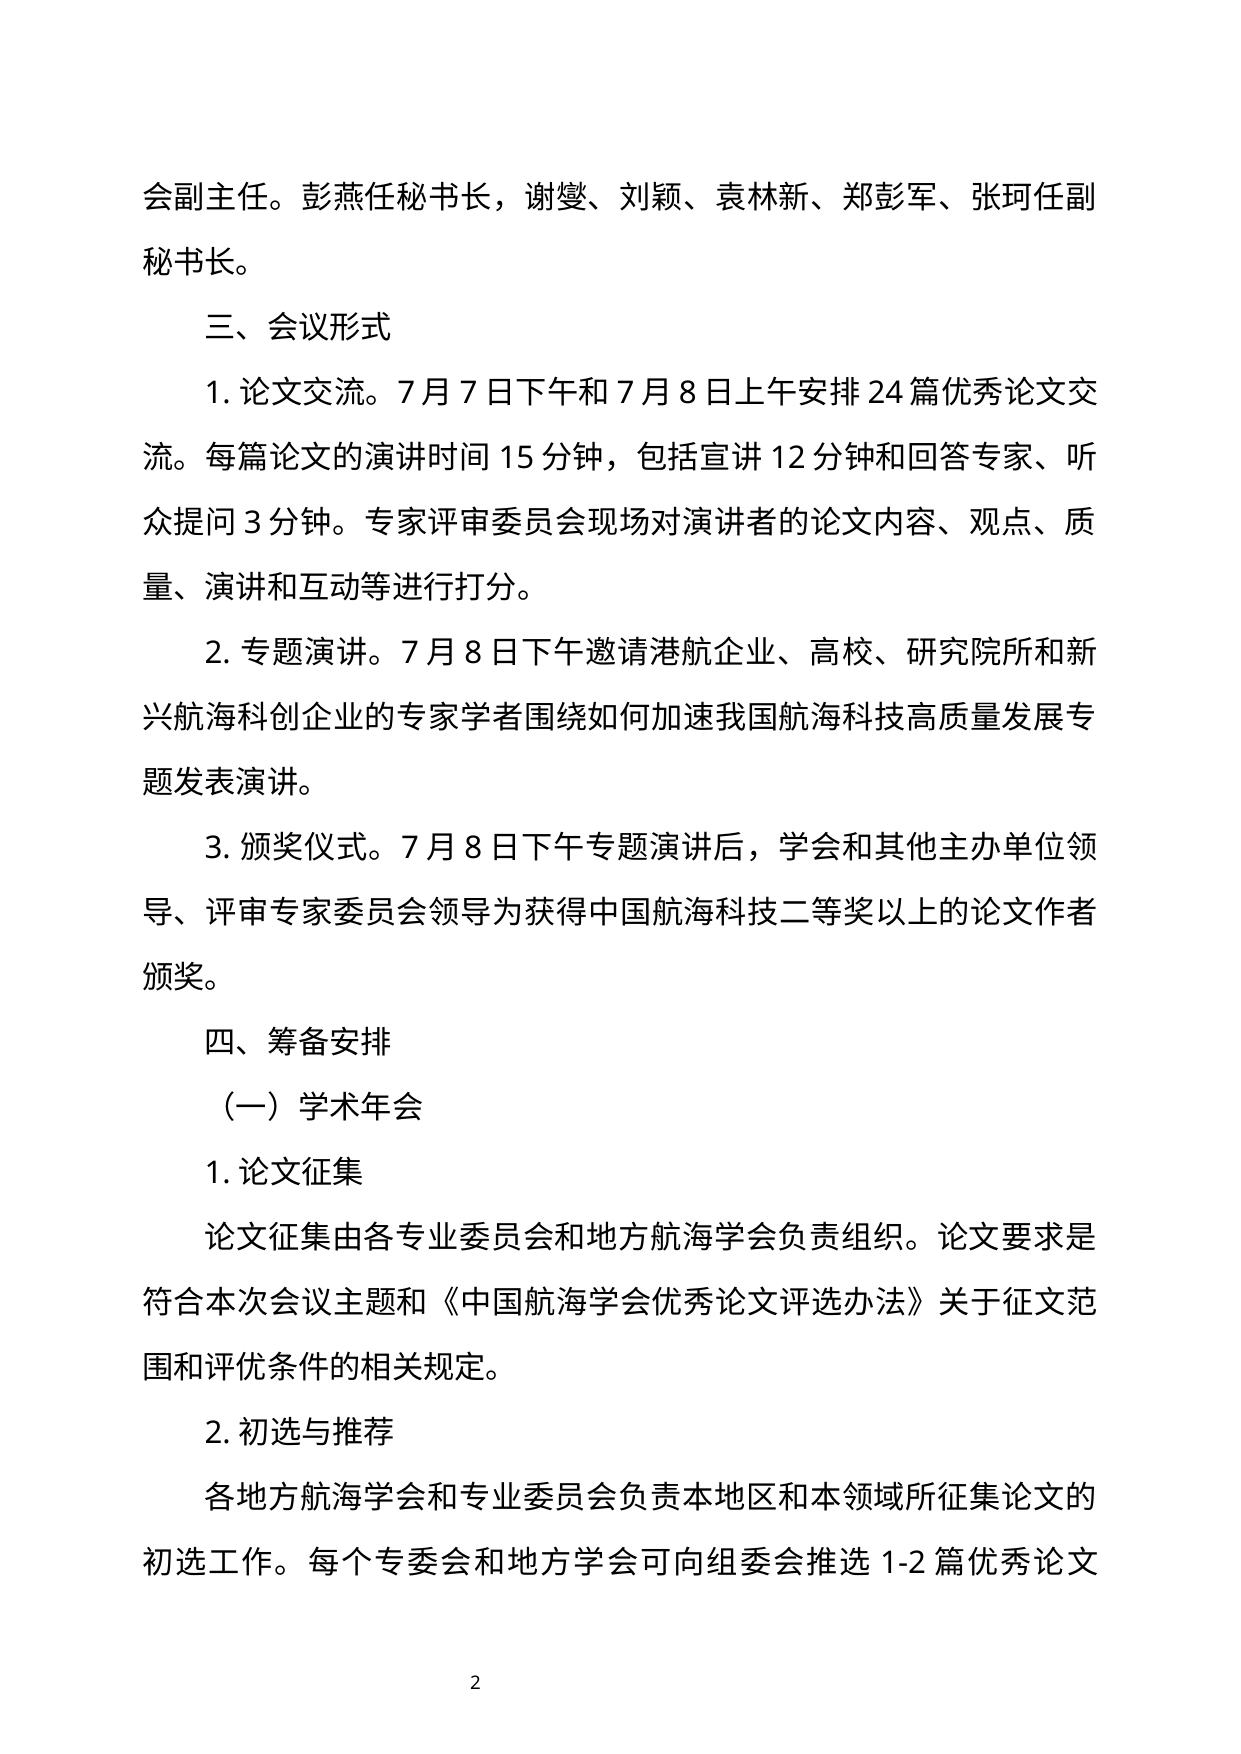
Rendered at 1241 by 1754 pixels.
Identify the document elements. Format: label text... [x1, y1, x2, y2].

text 1. 论文征集 [142, 1137, 1098, 1202]
text 1. 论文交流。7月7日下午和7月8日上午安排24篇优秀论文交流。每篇论文的演讲时间15分钟，包括宣讲12分钟和回答专家、听众提问3分钟。专家评审委员会现场对演讲者的论文内容、观点、质量、演讲和互动等进行打分。 [142, 357, 1098, 617]
text 论文征集由各专业委员会和地方航海学会负责组织。论文要求是符合本次会议主题和《中国航海学会优秀论文评选办法》关于征文范围和评优条件的相关规定。 [142, 1202, 1098, 1397]
text （一）学术年会 [142, 1072, 1098, 1137]
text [142, 1462, 1098, 1592]
list 初选与推荐 [142, 1397, 1098, 1462]
text 三、会议形式 [142, 292, 1098, 357]
text 3. 颁奖仪式。7月8日下午专题演讲后，学会和其他主办单位领导、评审专家委员会领导为获得中国航海科技二等奖以上的论文作者颁奖。 [142, 812, 1098, 1007]
text 2. 专题演讲。7月8日下午邀请港航企业、高校、研究院所和新兴航海科创企业的专家学者围绕如何加速我国航海科技高质量发展专题发表演讲。 [142, 617, 1098, 812]
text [142, 162, 1098, 292]
text 四、筹备安排 [142, 1007, 1098, 1072]
